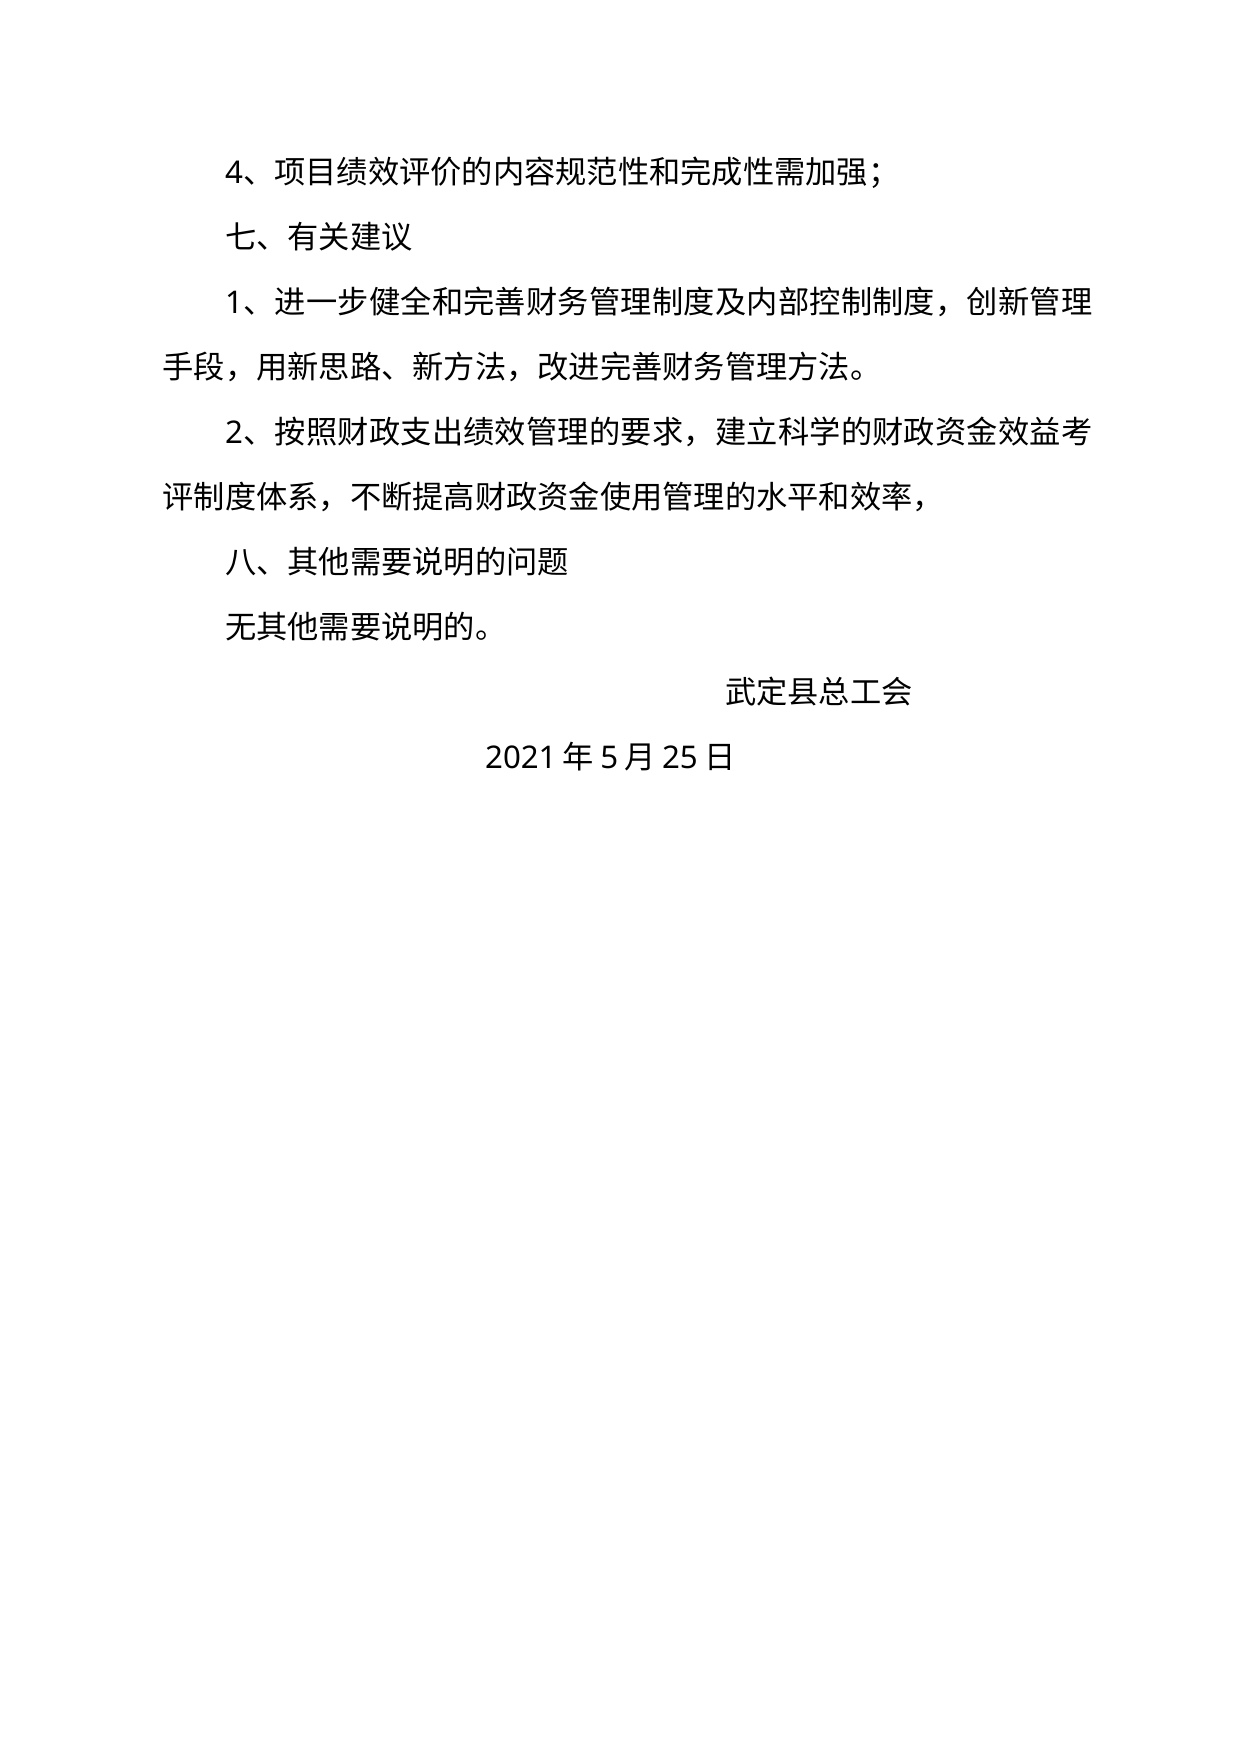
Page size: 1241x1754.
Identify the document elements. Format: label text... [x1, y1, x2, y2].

text 武定县总工会 [162, 658, 1094, 723]
text 4、项目绩效评价的内容规范性和完成性需加强； [162, 138, 1094, 203]
text 1、进一步健全和完善财务管理制度及内部控制制度，创新管理手段，用新思路、新方法，改进完善财务管理方法。 [162, 268, 1094, 398]
text 八、其他需要说明的问题 [162, 528, 1094, 593]
text 2、按照财政支出绩效管理的要求，建立科学的财政资金效益考评制度体系，不断提高财政资金使用管理的水平和效率， [162, 398, 1094, 528]
text 七、有关建议 [162, 203, 1094, 268]
text 2021年5月25日 [162, 723, 1094, 788]
text 无其他需要说明的。 [162, 593, 1094, 658]
